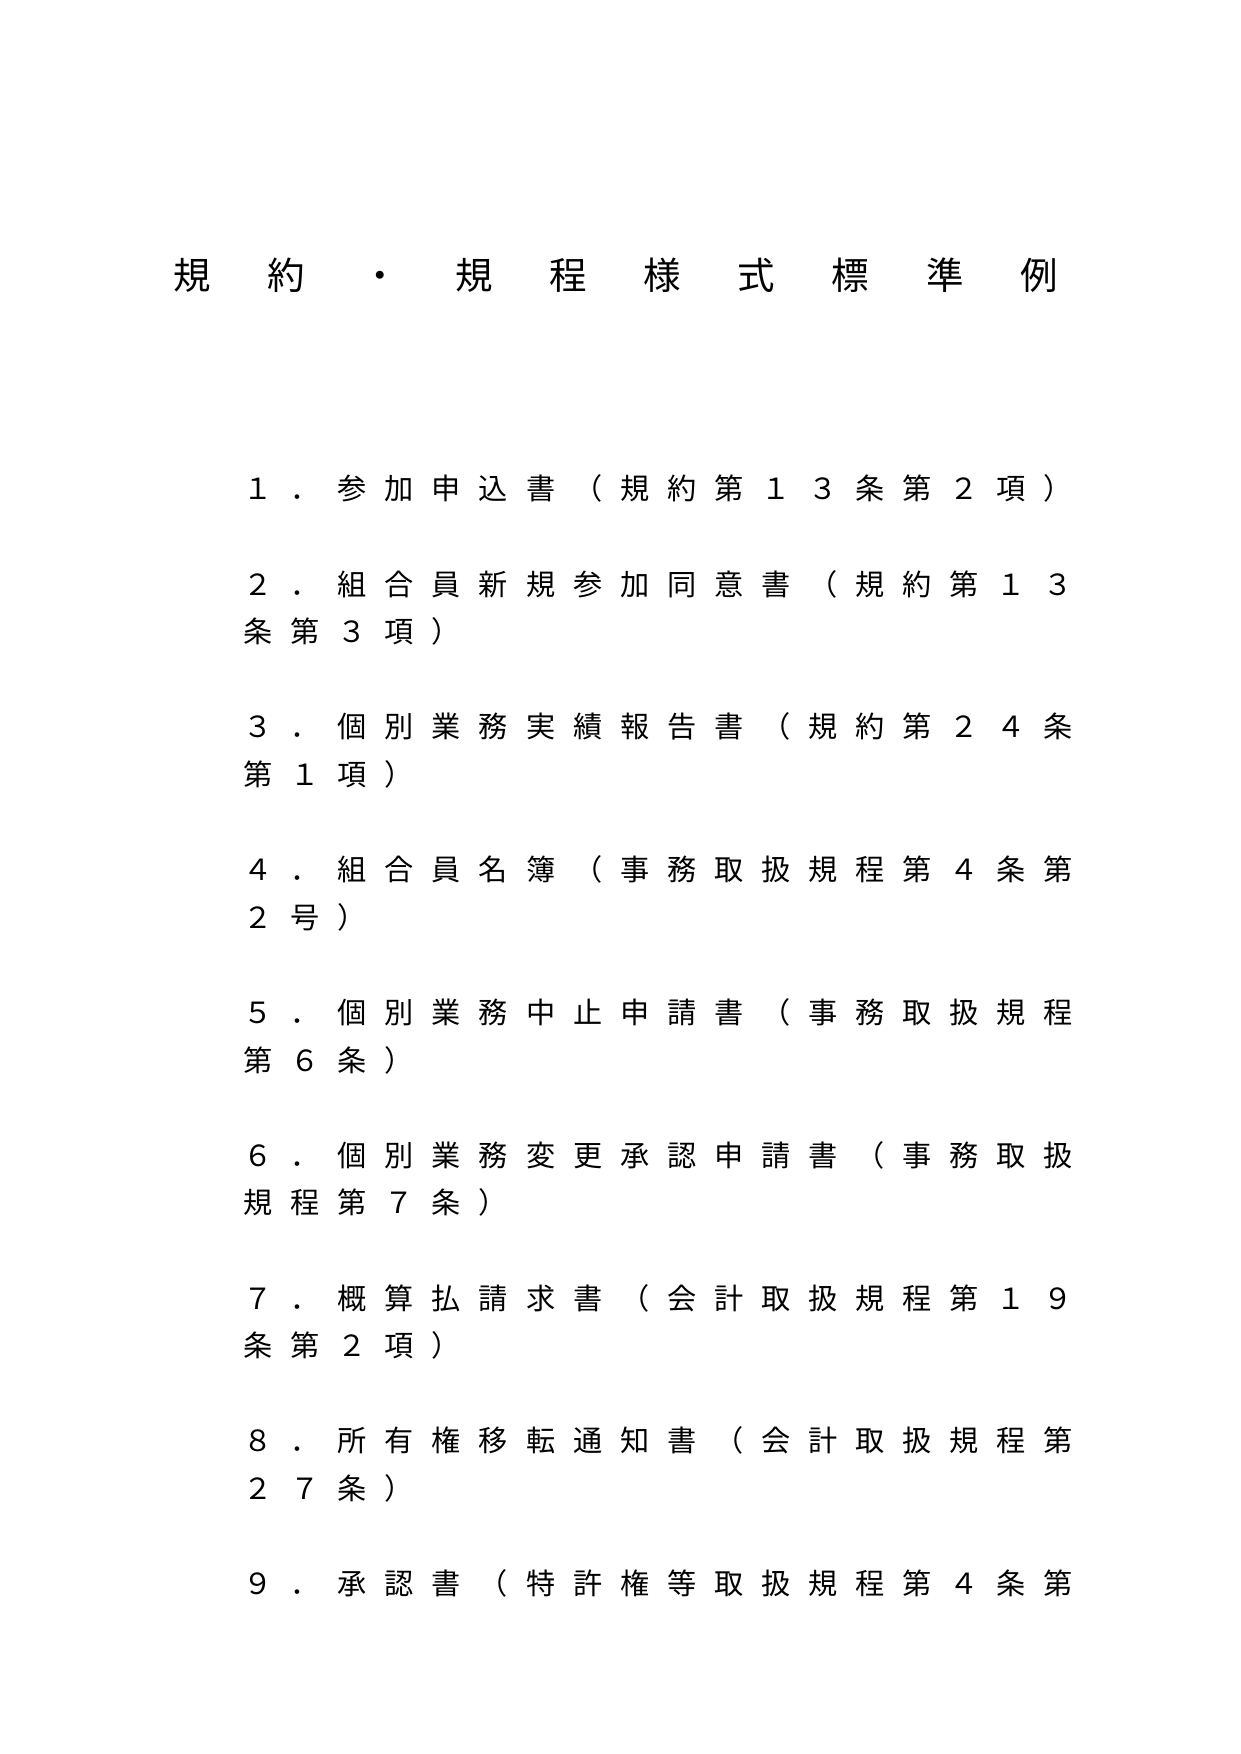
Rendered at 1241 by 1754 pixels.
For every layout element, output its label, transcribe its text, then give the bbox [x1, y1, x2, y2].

text ８．所有権移転通知書（会計取扱規程第２７条） [238, 1415, 1091, 1511]
text 規 約 ・ 規 程 様 式 標 準 例 [149, 225, 1091, 321]
text ７．概算払請求書（会計取扱規程第１９条第２項） [238, 1273, 1091, 1368]
text １．参加申込書（規約第１３条第２項） [238, 463, 1091, 511]
text ４．組合員名簿（事務取扱規程第４条第２号） [238, 844, 1091, 939]
text ２．組合員新規参加同意書（規約第１３条第３項） [238, 558, 1091, 654]
text ３．個別業務実績報告書（規約第２４条第１項） [238, 701, 1091, 797]
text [238, 1558, 1091, 1606]
text ６．個別業務変更承認申請書（事務取扱規程第７条） [238, 1130, 1091, 1225]
text ５．個別業務中止申請書（事務取扱規程第６条） [238, 987, 1091, 1082]
